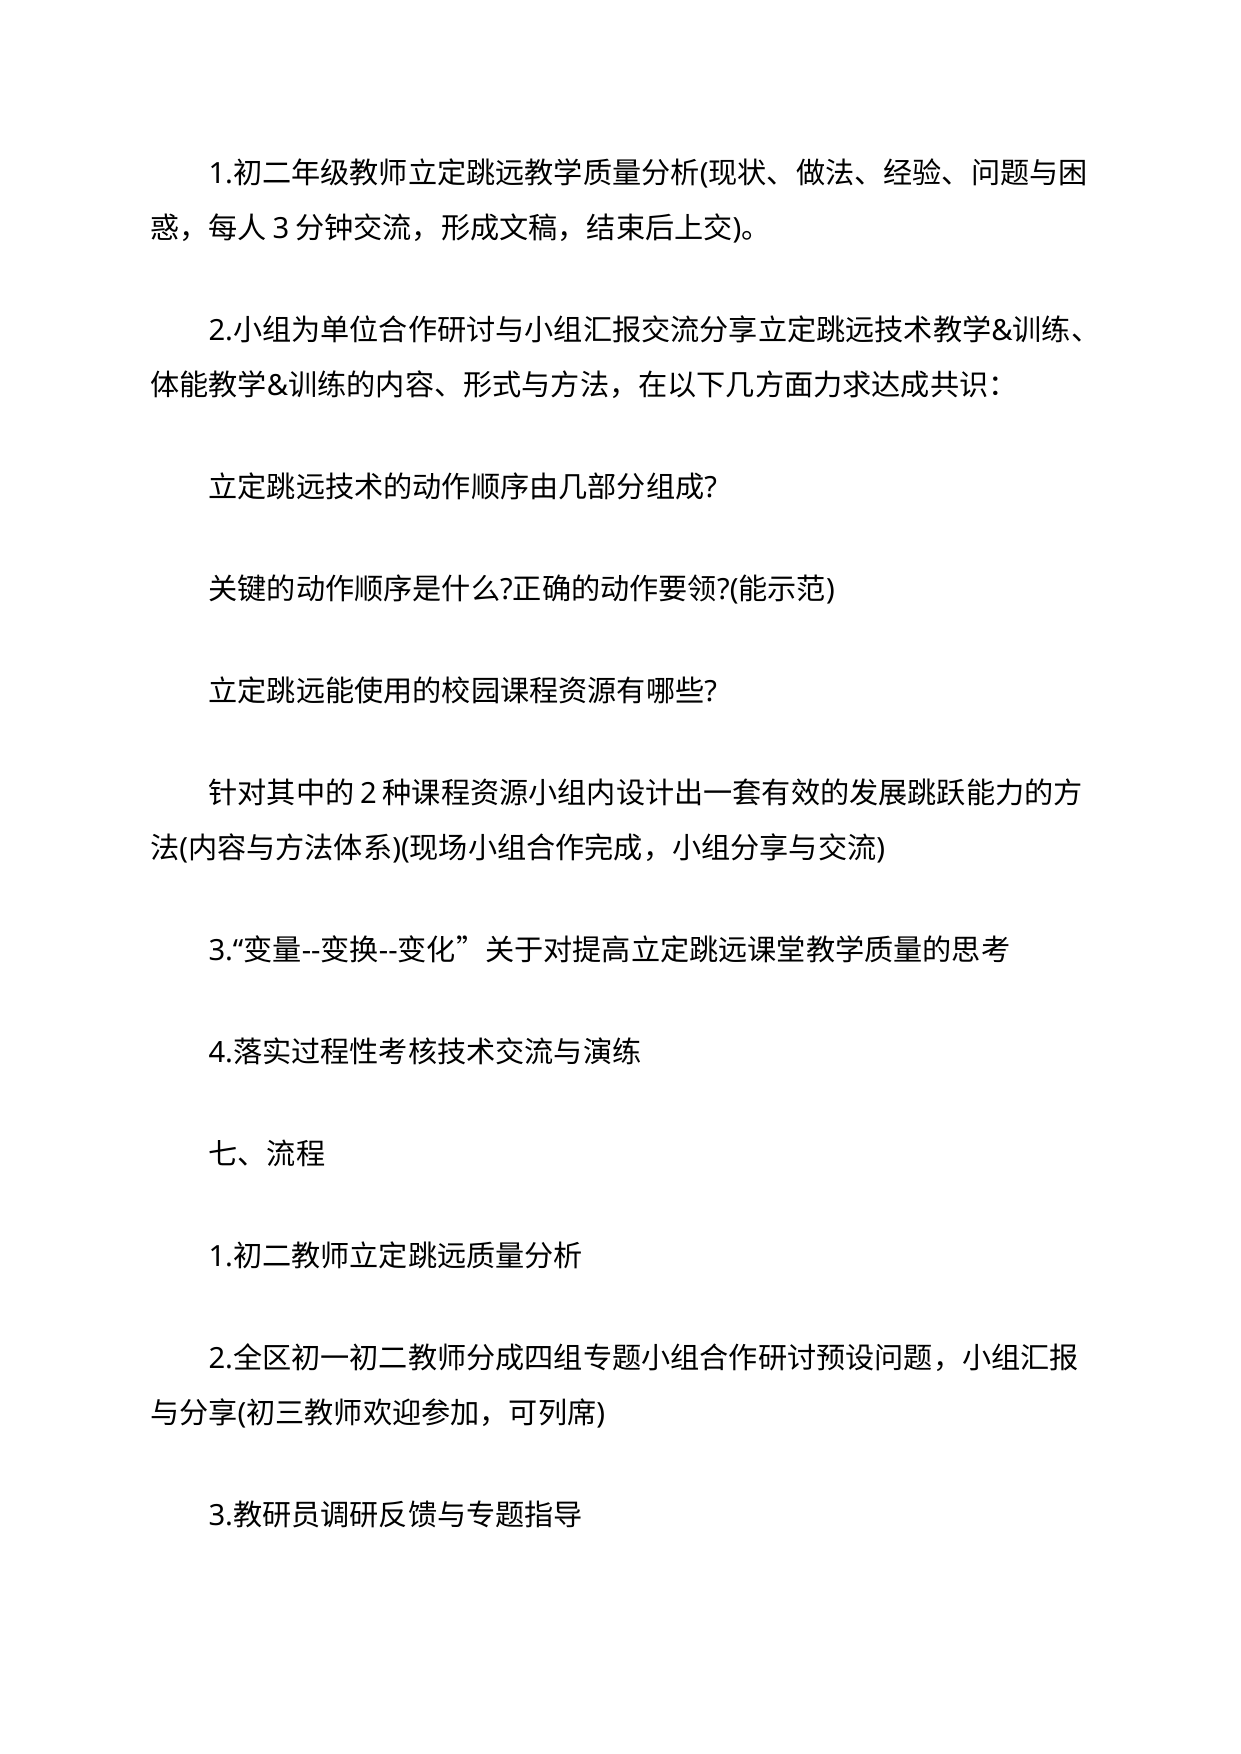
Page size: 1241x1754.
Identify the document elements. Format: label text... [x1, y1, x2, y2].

text 立定跳远能使用的校园课程资源有哪些? [150, 668, 1090, 710]
text 4.落实过程性考核技术交流与演练 [150, 1029, 1090, 1071]
text 1.初二教师立定跳远质量分析 [150, 1233, 1090, 1275]
text 2.全区初一初二教师分成四组专题小组合作研讨预设问题，小组汇报与分享(初三教师欢迎参加，可列席) [150, 1334, 1090, 1432]
text 立定跳远技术的动作顺序由几部分组成? [150, 464, 1090, 506]
text 七、流程 [150, 1131, 1090, 1173]
text 2.小组为单位合作研讨与小组汇报交流分享立定跳远技术教学&训练、体能教学&训练的内容、形式与方法，在以下几方面力求达成共识： [150, 307, 1090, 404]
text 1.初二年级教师立定跳远教学质量分析(现状、做法、经验、问题与困惑，每人3分钟交流，形成文稿，结束后上交)。 [150, 150, 1090, 247]
text 3.教研员调研反馈与专题指导 [150, 1492, 1090, 1534]
text 针对其中的2种课程资源小组内设计出一套有效的发展跳跃能力的方法(内容与方法体系)(现场小组合作完成，小组分享与交流) [150, 770, 1090, 867]
text 3.“变量--变换--变化”关于对提高立定跳远课堂教学质量的思考 [150, 927, 1090, 969]
text 关键的动作顺序是什么?正确的动作要领?(能示范) [150, 566, 1090, 608]
